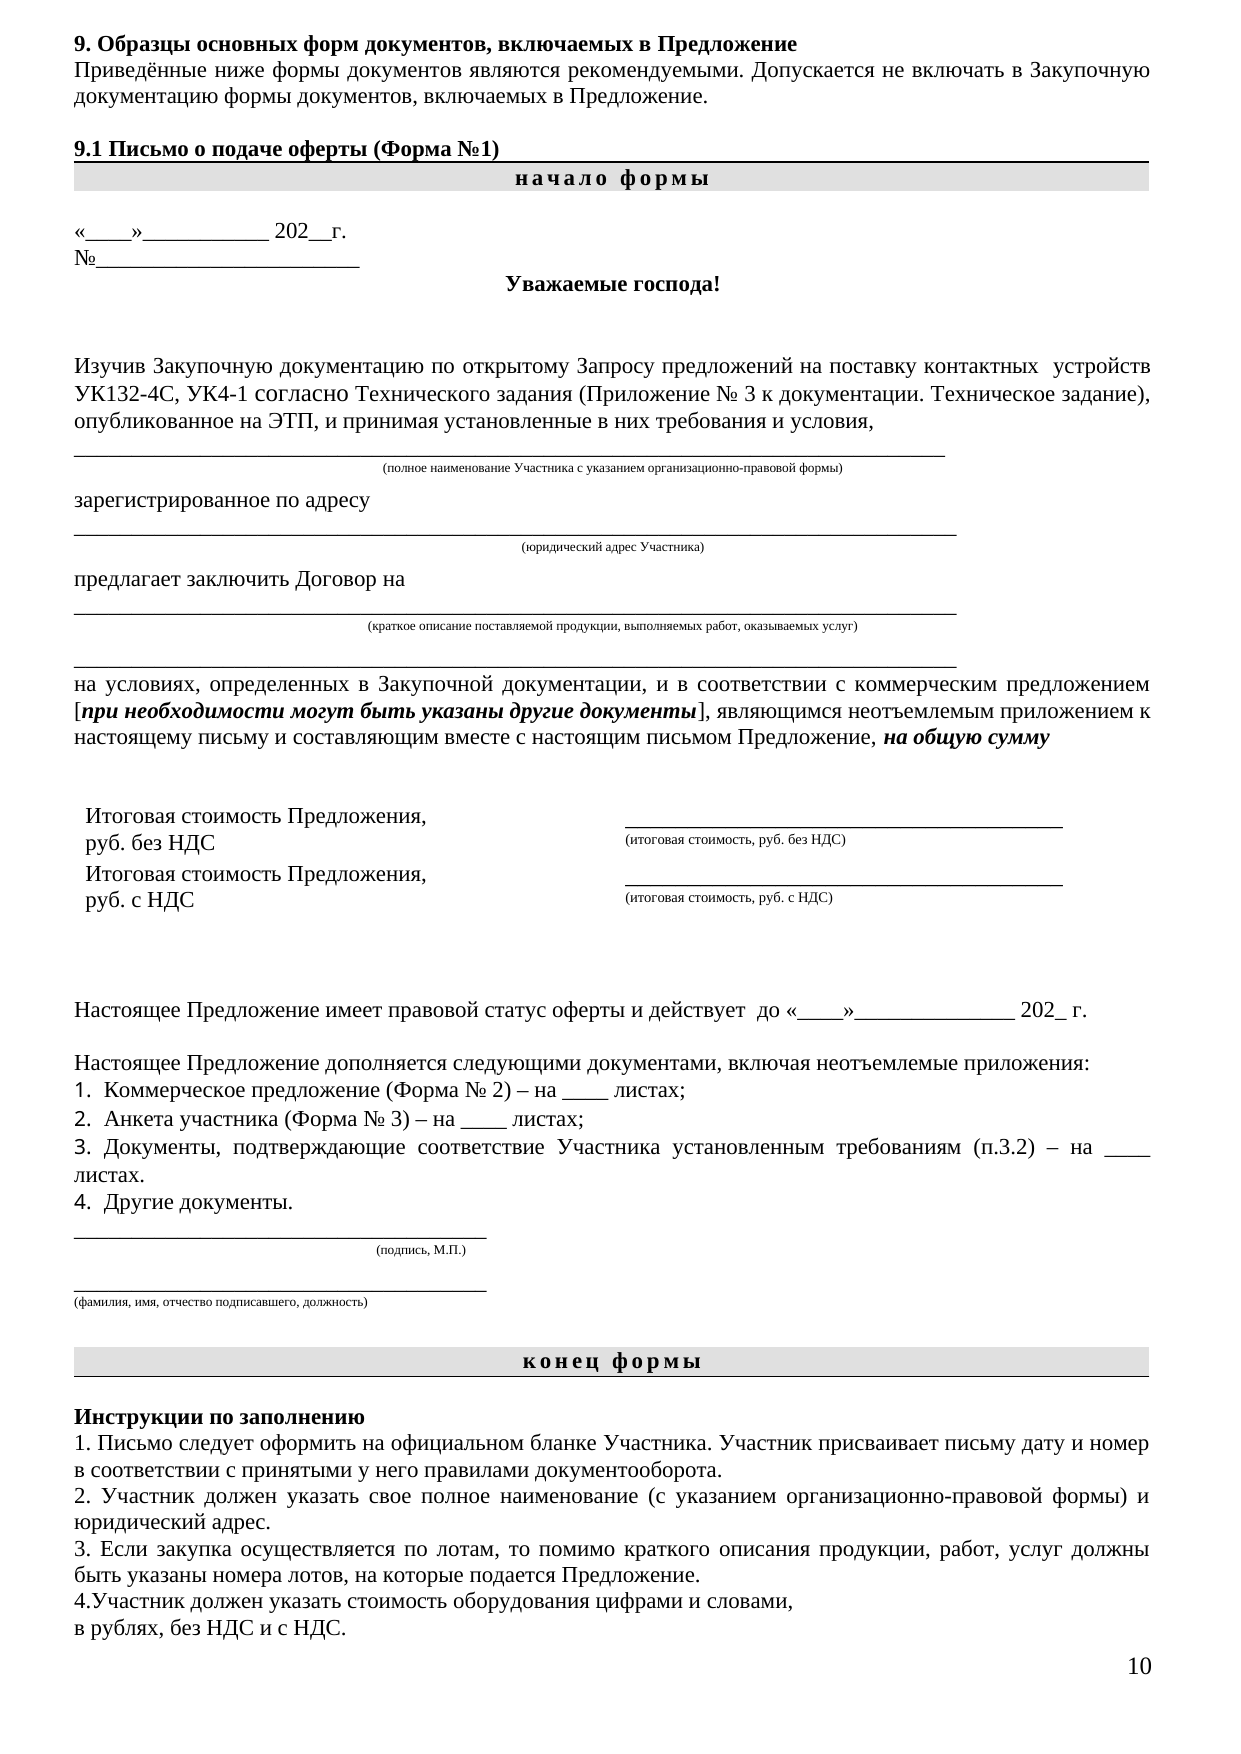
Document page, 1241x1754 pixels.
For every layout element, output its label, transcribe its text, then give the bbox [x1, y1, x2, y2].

text (краткое описание поставляемой продукции, выполняемых работ, оказываемых услуг) [74, 618, 1152, 644]
list Коммерческое предложение (Форма № 2) – на ____ листах; [74, 1075, 1152, 1104]
text 3. Если закупка осуществляется по лотам, то помимо краткого описания продукции, работ, услуг должны быть указаны номера лотов, на которые подается Предложение. [74, 1535, 1152, 1587]
text 2. Участник должен указать свое полное наименование (с указанием организационно-правовой формы) и юридический адрес. [74, 1482, 1152, 1535]
list Анкета участника (Форма № 3) – на ____ листах; [74, 1104, 1152, 1132]
list Изучив Закупочную документацию по открытому Запросу предложений на поставку контактных устройств УК132-4С, УК4-1 согласно Технического задания (Приложение № 3 к документации. Техническое задание), опубликованное на ЭТП, и принимая установленные в них требования и условия, [74, 352, 1152, 433]
text ____________________________________________________________________________ [74, 433, 1152, 459]
list Другие документы. [74, 1187, 1152, 1215]
text 9.1 Письмо о подаче оферты (Форма №1) [74, 135, 1152, 161]
text 4.Участник должен указать стоимость оборудования цифрами и словами, в рублях, без НДС и с НДС. [74, 1587, 1152, 1640]
text _____________________________________________________________________________ [74, 591, 1152, 618]
text зарегистрированное по адресу [74, 486, 1152, 512]
text Инструкции по заполнению [74, 1403, 1152, 1429]
table_header ___________________________________ (итоговая стоимость, руб. без НДС) [614, 802, 1154, 860]
text (фамилия, имя, отчество подписавшего, должность) [74, 1294, 1152, 1321]
text (юридический адрес Участника) [74, 539, 1152, 565]
text (полное наименование Участника с указанием организационно-правовой формы) [74, 459, 1152, 486]
text 1. Письмо следует оформить на официальном бланке Участника. Участник присваивает письму дату и номер в соответствии с принятыми у него правилами документооборота. [74, 1429, 1152, 1482]
text на условиях, определенных в Закупочной документации, и в соответствии с коммерческим предложением [при необходимости могут быть указаны другие документы], являющимся неотъемлемым приложением к настоящему письму и составляющим вместе с настоящим письмом Предложение, на общую сумму [74, 670, 1152, 749]
text №_______________________ [74, 243, 605, 270]
text ____________________________________ [74, 1215, 1152, 1242]
text _____________________________________________________________________________ [74, 512, 1152, 539]
text Приведённые ниже формы документов являются рекомендуемыми. Допускается не включать в Закупочную документацию формы документов, включаемых в Предложение. [74, 56, 1152, 109]
text конец формы [74, 1347, 1149, 1376]
text _____________________________________________________________________________ [74, 644, 1152, 670]
text начало формы [74, 163, 1149, 191]
text ____________________________________ [74, 1268, 1152, 1294]
text «____»___________ 202__г. [74, 217, 606, 243]
text предлагает заключить Договор на [74, 565, 1152, 591]
text (подпись, М.П.) [74, 1242, 768, 1268]
list Документы, подтверждающие соответствие Участника установленным требованиям (п.3.2) – на ____ листах. [74, 1132, 1152, 1187]
text 9. Образцы основных форм документов, включаемых в Предложение [74, 29, 1152, 56]
table_cell Итоговая стоимость Предложения, руб. с НДС [74, 860, 614, 917]
table_cell ___________________________________ (итоговая стоимость, руб. с НДС) [614, 860, 1154, 917]
table_header Итоговая стоимость Предложения, руб. без НДС [74, 802, 614, 860]
text Настоящее Предложение дополняется следующими документами, включая неотъемлемые приложения: [74, 1049, 1152, 1075]
text Уважаемые господа! [74, 270, 1152, 296]
text Настоящее Предложение имеет правовой статус оферты и действует до «____»______________ 202_ г. [74, 996, 1152, 1023]
